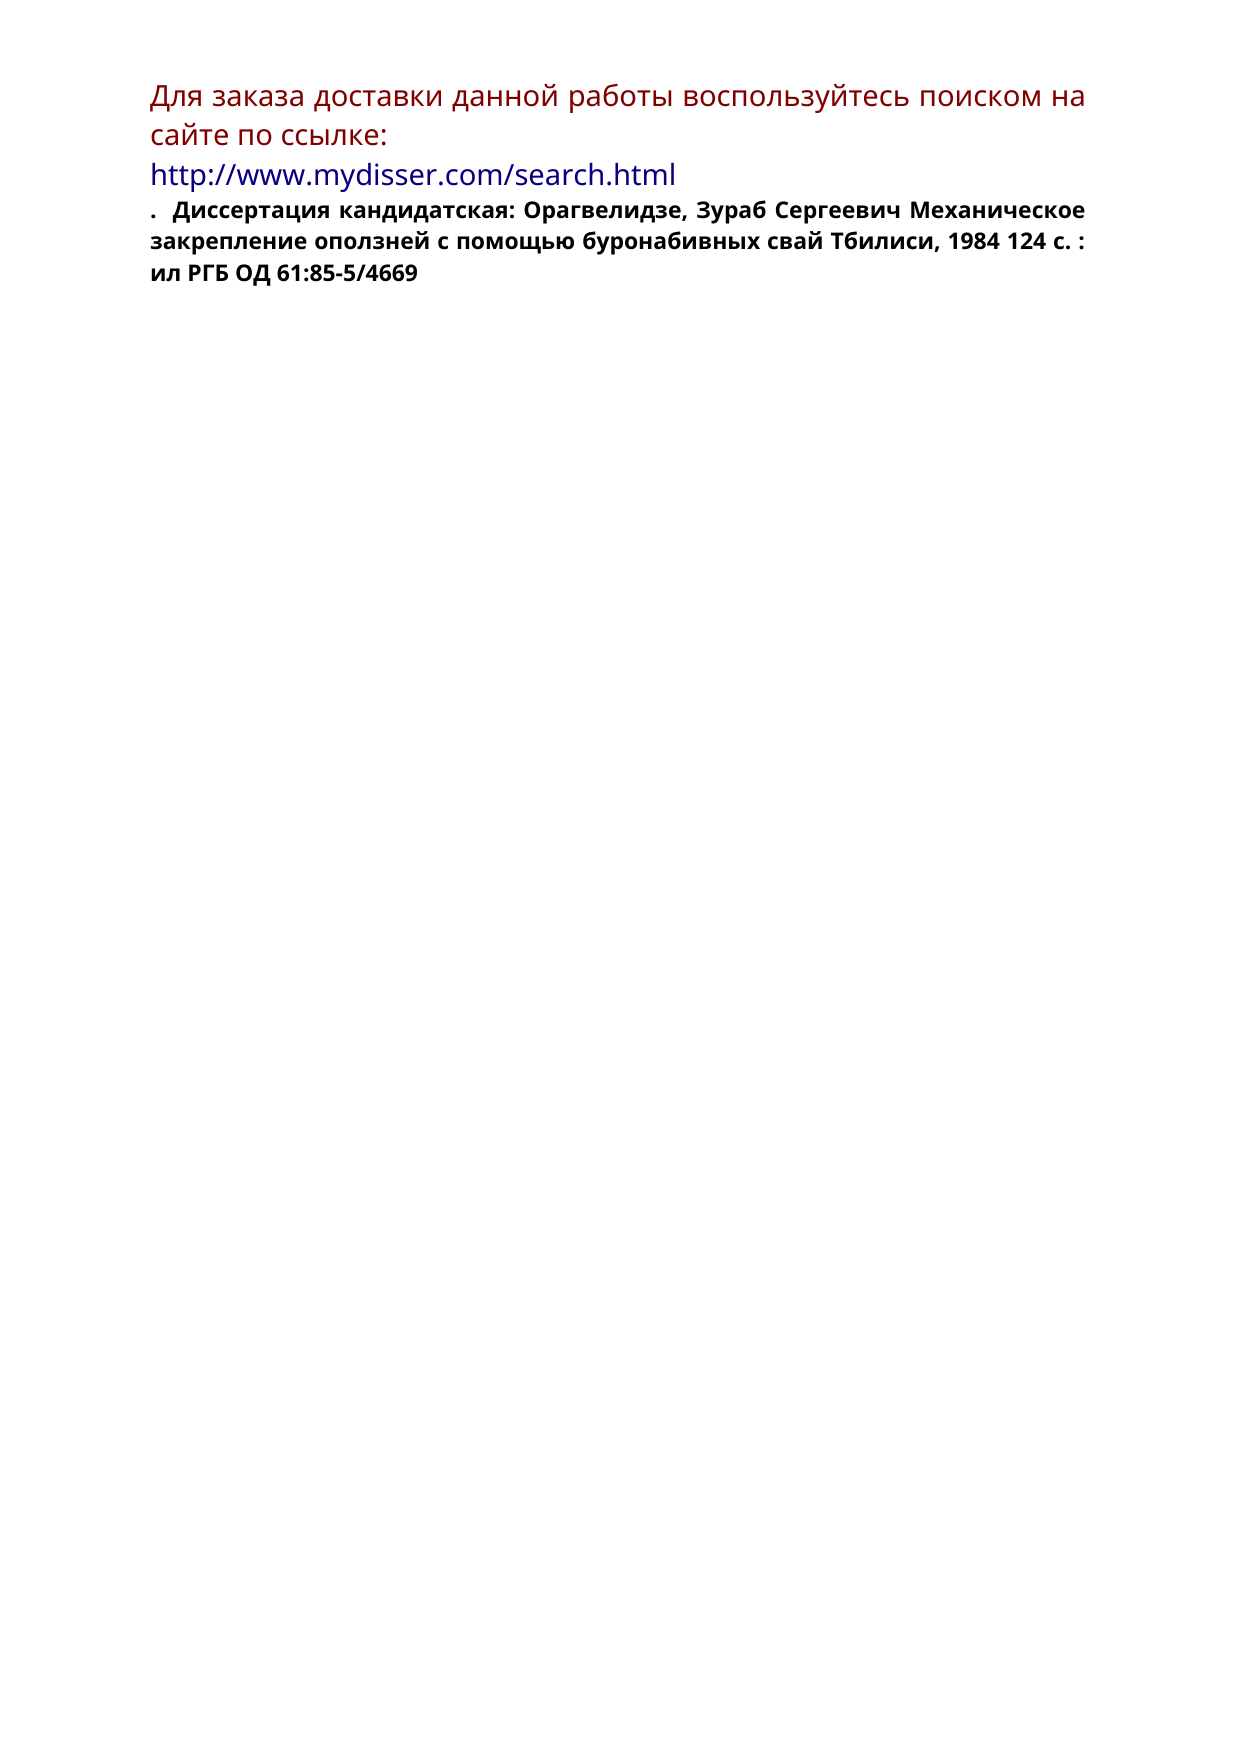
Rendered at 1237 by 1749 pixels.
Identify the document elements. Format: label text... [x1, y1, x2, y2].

text . Диссертация кандидатская: Орагвелидзе, Зураб Сергеевич Механическое закрепление оползней с помощью буронабивных свай Тбилиси, 1984 124 c. : ил РГБ ОД 61:85-5/4669 [150, 194, 1086, 288]
